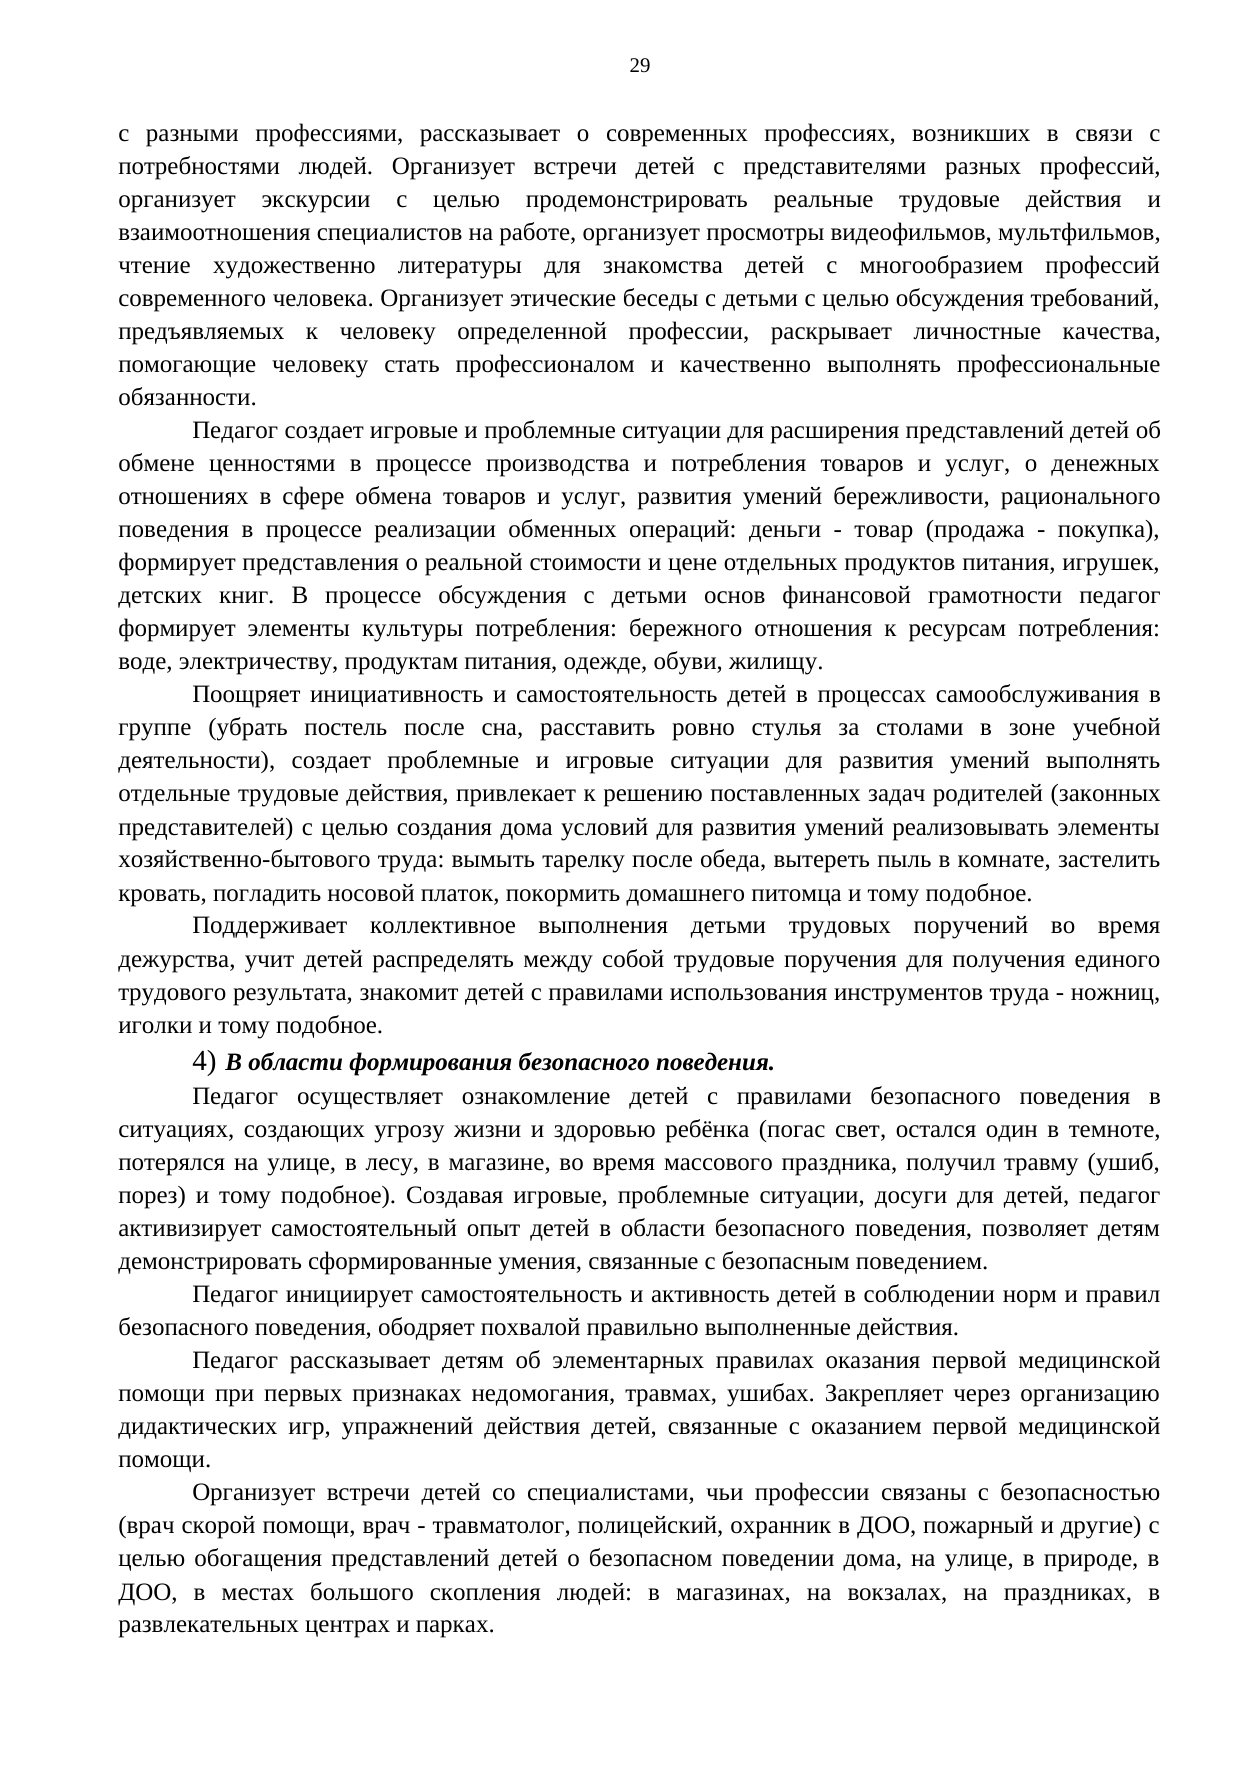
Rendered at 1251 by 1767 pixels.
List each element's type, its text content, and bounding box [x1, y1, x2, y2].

text Педагог осуществляет ознакомление детей с правилами безопасного поведения в ситуациях, создающих угрозу жизни и здоровью ребёнка (погас свет, остался один в темноте, потерялся на улице, в лесу, в магазине, во время массового праздника, получил травму (ушиб, порез) и тому подобное). Создавая игровые, проблемные ситуации, досуги для детей, педагог активизирует самостоятельный опыт детей в области безопасного поведения, позволяет детям демонстрировать сформированные умения, связанные с безопасным поведением. [118, 1081, 1161, 1275]
text Педагог создает игровые и проблемные ситуации для расширения представлений детей об обмене ценностями в процессе производства и потребления товаров и услуг, о денежных отношениях в сфере обмена товаров и услуг, развития умений бережливости, рационального поведения в процессе реализации обменных операций: деньги - товар (продажа - покупка), формирует представления о реальной стоимости и цене отдельных продуктов питания, игрушек, детских книг. В процессе обсуждения с детьми основ финансовой грамотности педагог формирует элементы культуры потребления: бережного отношения к ресурсам потребления: воде, электричеству, продуктам питания, одежде, обуви, жилищу. [118, 415, 1161, 675]
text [118, 118, 1161, 411]
list В области формирования безопасного поведения. [118, 1043, 1161, 1076]
text Организует встречи детей со специалистами, чьи профессии связаны с безопасностью (врач скорой помощи, врач - травматолог, полицейский, охранник в ДОО, пожарный и другие) с целью обогащения представлений детей о безопасном поведении дома, на улице, в природе, в ДОО, в местах большого скопления людей: в магазинах, на вокзалах, на праздниках, в развлекательных центрах и парках. [118, 1477, 1161, 1638]
text Поощряет инициативность и самостоятельность детей в процессах самообслуживания в группе (убрать постель после сна, расставить ровно стулья за столами в зоне учебной деятельности), создает проблемные и игровые ситуации для развития умений выполнять отдельные трудовые действия, привлекает к решению поставленных задач родителей (законных представителей) с целью создания дома условий для развития умений реализовывать элементы хозяйственно-бытового труда: вымыть тарелку после обеда, вытереть пыль в комнате, застелить кровать, погладить носовой платок, покормить домашнего питомца и тому подобное. [118, 679, 1161, 906]
text Поддерживает коллективное выполнения детьми трудовых поручений во время дежурства, учит детей распределять между собой трудовые поручения для получения единого трудового результата, знакомит детей с правилами использования инструментов труда - ножниц, иголки и тому подобное. [118, 911, 1161, 1038]
text Педагог рассказывает детям об элементарных правилах оказания первой медицинской помощи при первых признаках недомогания, травмах, ушибах. Закрепляет через организацию дидактических игр, упражнений действия детей, связанные с оказанием первой медицинской помощи. [118, 1345, 1161, 1473]
text Педагог инициирует самостоятельность и активность детей в соблюдении норм и правил безопасного поведения, ободряет похвалой правильно выполненные действия. [118, 1279, 1161, 1341]
